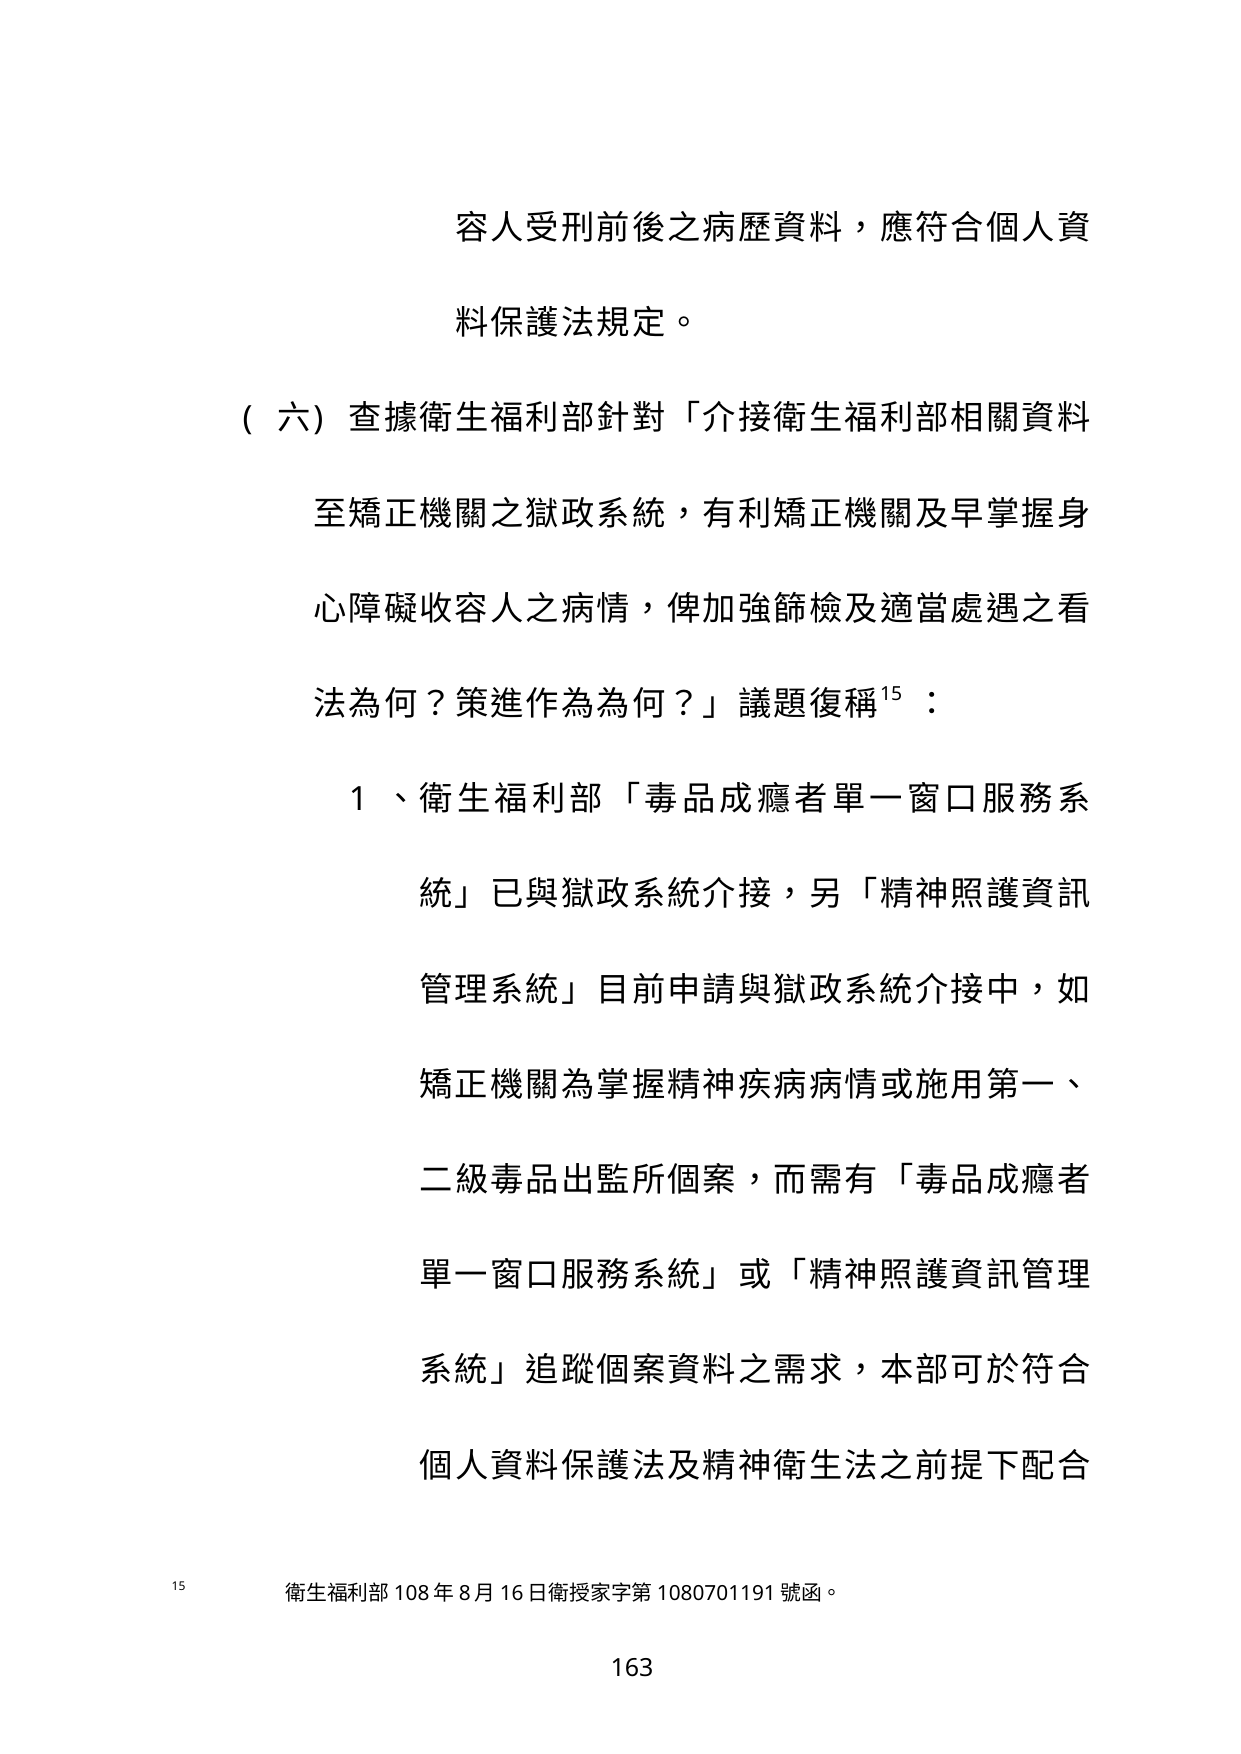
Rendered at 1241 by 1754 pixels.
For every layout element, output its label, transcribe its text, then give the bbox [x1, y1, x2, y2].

subtitle 查據衛生福利部針對「介接衛生福利部相關資料至矯正機關之獄政系統，有利矯正機關及早掌握身心障礙收容人之病情，俾加強篩檢及適當處遇之看法為何？策進作為為何？」議題復稱： [242, 368, 1092, 748]
subtitle 又依個人資料保護法（下稱個資法）第6條規定，病歷資料屬於特種個人資料，法務部矯正署蒐集、處理或利用矯正機關收容人受刑前後之病歷資料，應符合個人資料保護法規定。 [331, 177, 1092, 368]
